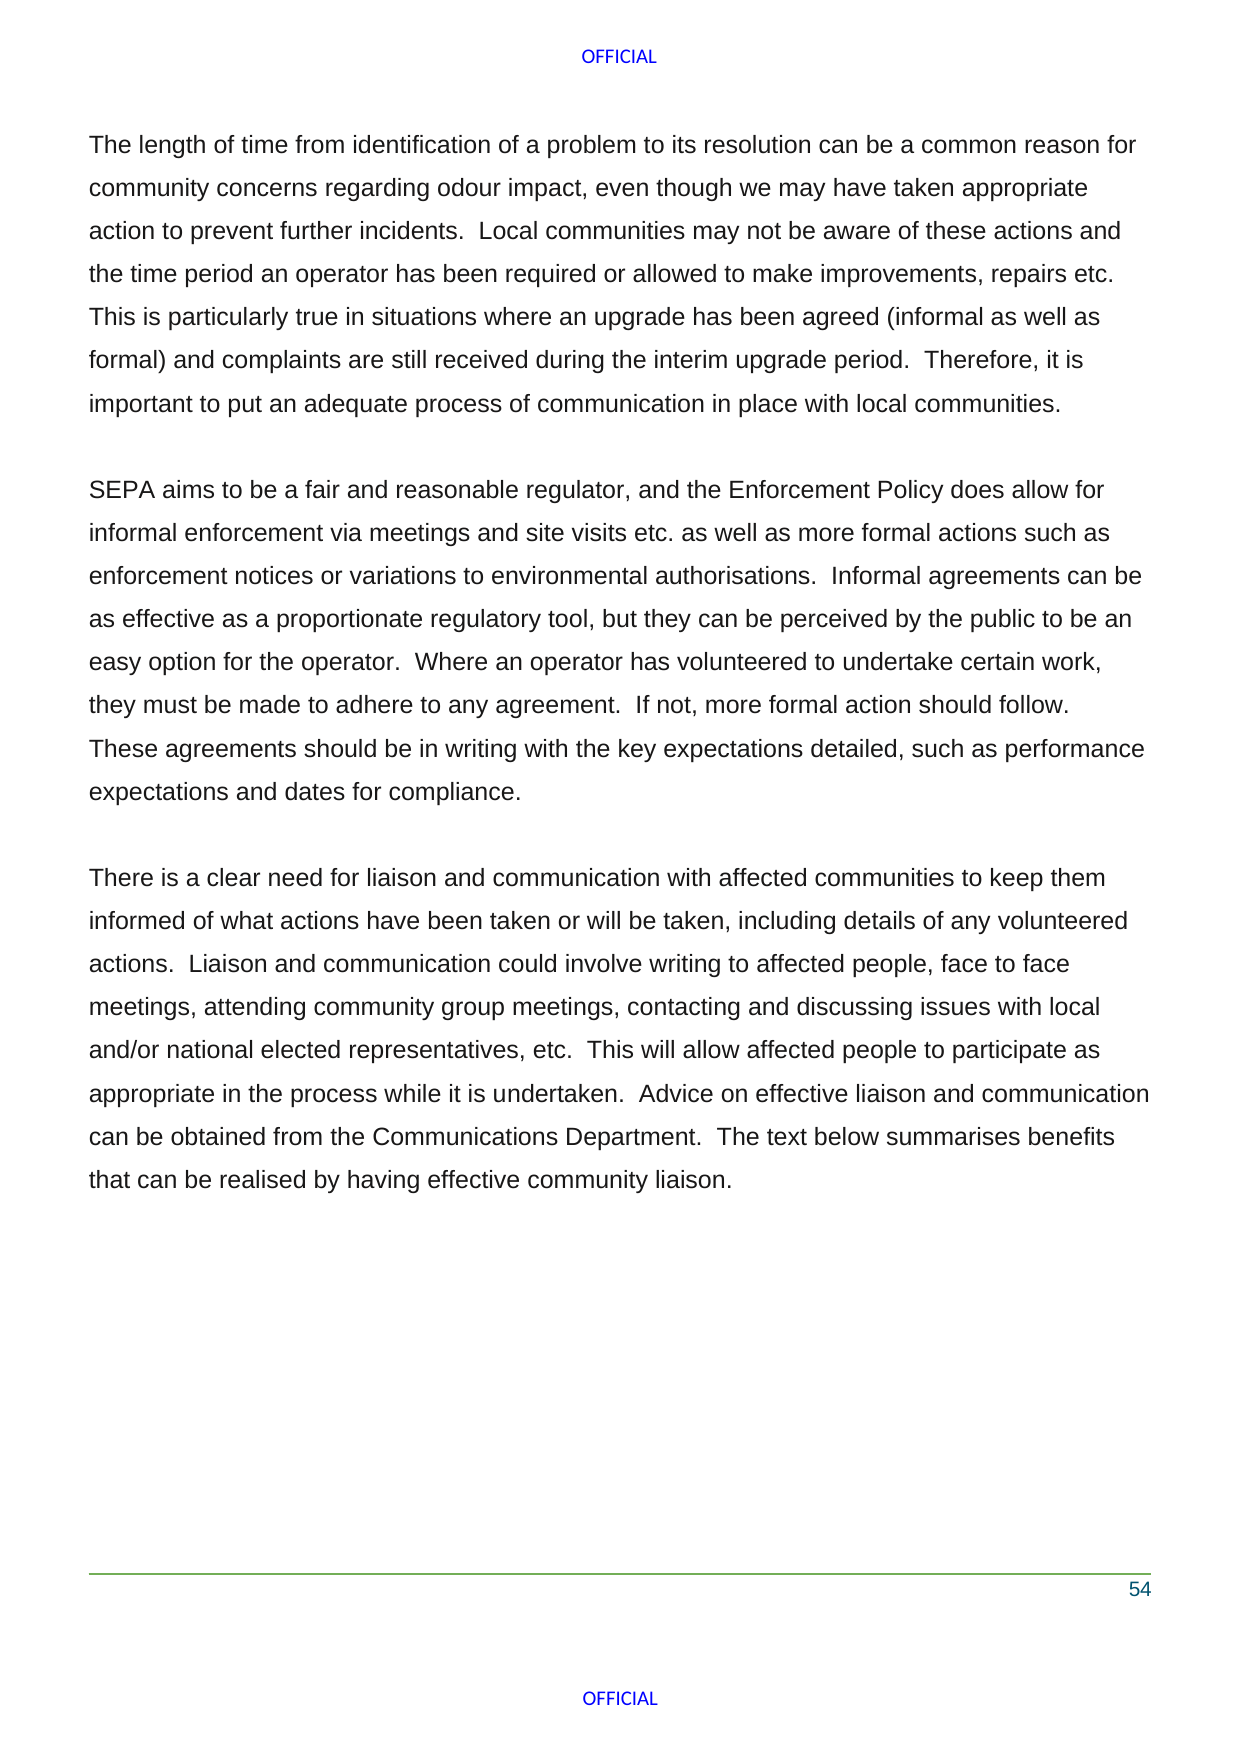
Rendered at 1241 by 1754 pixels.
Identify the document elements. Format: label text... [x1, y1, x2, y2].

text There is a clear need for liaison and communication with affected communities to keep them informed of what actions have been taken or will be taken, including details of any volunteered actions. Liaison and communication could involve writing to affected people, face to face meetings, attending community group meetings, contacting and discussing issues with local and/or national elected representatives, etc. This will allow affected people to participate as appropriate in the process while it is undertaken. Advice on effective liaison and communication can be obtained from the Communications Department. The text below summarises benefits that can be realised by having effective community liaison. [88, 863, 1151, 1194]
text The length of time from identification of a problem to its resolution can be a common reason for community concerns regarding odour impact, even though we may have taken appropriate action to prevent further incidents. Local communities may not be aware of these actions and the time period an operator has been required or allowed to make improvements, repairs etc. This is particularly true in situations where an upgrade has been agreed (informal as well as formal) and complaints are still received during the interim upgrade period. Therefore, it is important to put an adequate process of communication in place with local communities. [88, 130, 1151, 417]
text SEPA aims to be a fair and reasonable regulator, and the Enforcement Policy does allow for informal enforcement via meetings and site visits etc. as well as more formal actions such as enforcement notices or variations to environmental authorisations. Informal agreements can be as effective as a proportionate regulatory tool, but they can be perceived by the public to be an easy option for the operator. Where an operator has volunteered to undertake certain work, they must be made to adhere to any agreement. If not, more formal action should follow. These agreements should be in writing with the key expectations detailed, such as performance expectations and dates for compliance. [88, 475, 1151, 806]
